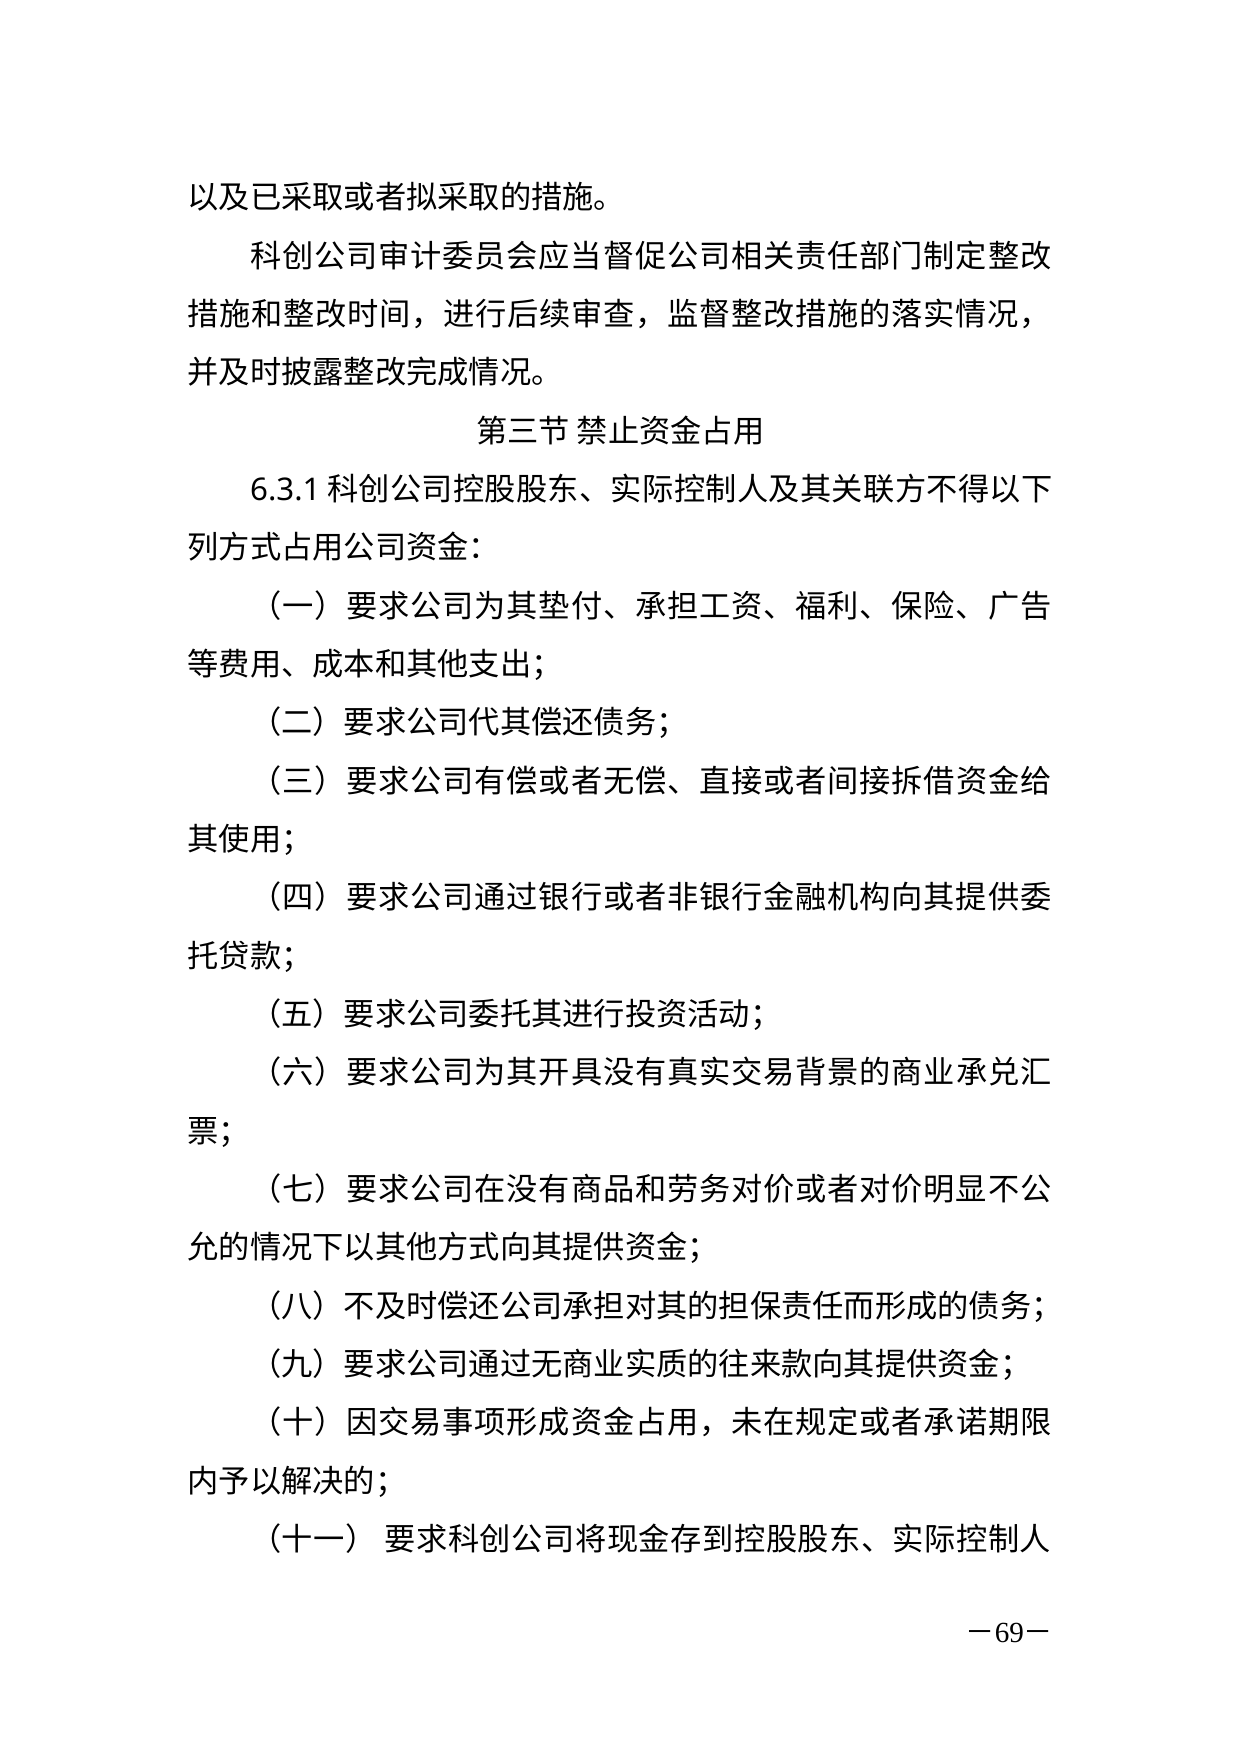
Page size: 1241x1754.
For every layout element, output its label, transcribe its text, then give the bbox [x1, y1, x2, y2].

text （三）要求公司有偿或者无偿、直接或者间接拆借资金给其使用； [187, 745, 1053, 862]
text 科创公司审计委员会应当督促公司相关责任部门制定整改措施和整改时间，进行后续审查，监督整改措施的落实情况，并及时披露整改完成情况。 [187, 220, 1053, 395]
text （六）要求公司为其开具没有真实交易背景的商业承兑汇票； [187, 1037, 1053, 1154]
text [187, 162, 1053, 220]
text 6.3.1科创公司控股股东、实际控制人及其关联方不得以下列方式占用公司资金： [187, 454, 1053, 570]
text （九）要求公司通过无商业实质的往来款向其提供资金； [187, 1329, 1053, 1387]
text （二）要求公司代其偿还债务； [187, 687, 1053, 745]
text （七）要求公司在没有商品和劳务对价或者对价明显不公允的情况下以其他方式向其提供资金； [187, 1154, 1053, 1270]
text 第三节 禁止资金占用 [187, 395, 1053, 454]
text （一）要求公司为其垫付、承担工资、福利、保险、广告等费用、成本和其他支出； [187, 570, 1053, 687]
text （十）因交易事项形成资金占用，未在规定或者承诺期限内予以解决的； [187, 1387, 1053, 1504]
text （五）要求公司委托其进行投资活动； [187, 979, 1053, 1037]
text （四）要求公司通过银行或者非银行金融机构向其提供委托贷款； [187, 862, 1053, 979]
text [187, 1504, 1053, 1562]
text （八）不及时偿还公司承担对其的担保责任而形成的债务； [187, 1270, 1053, 1329]
